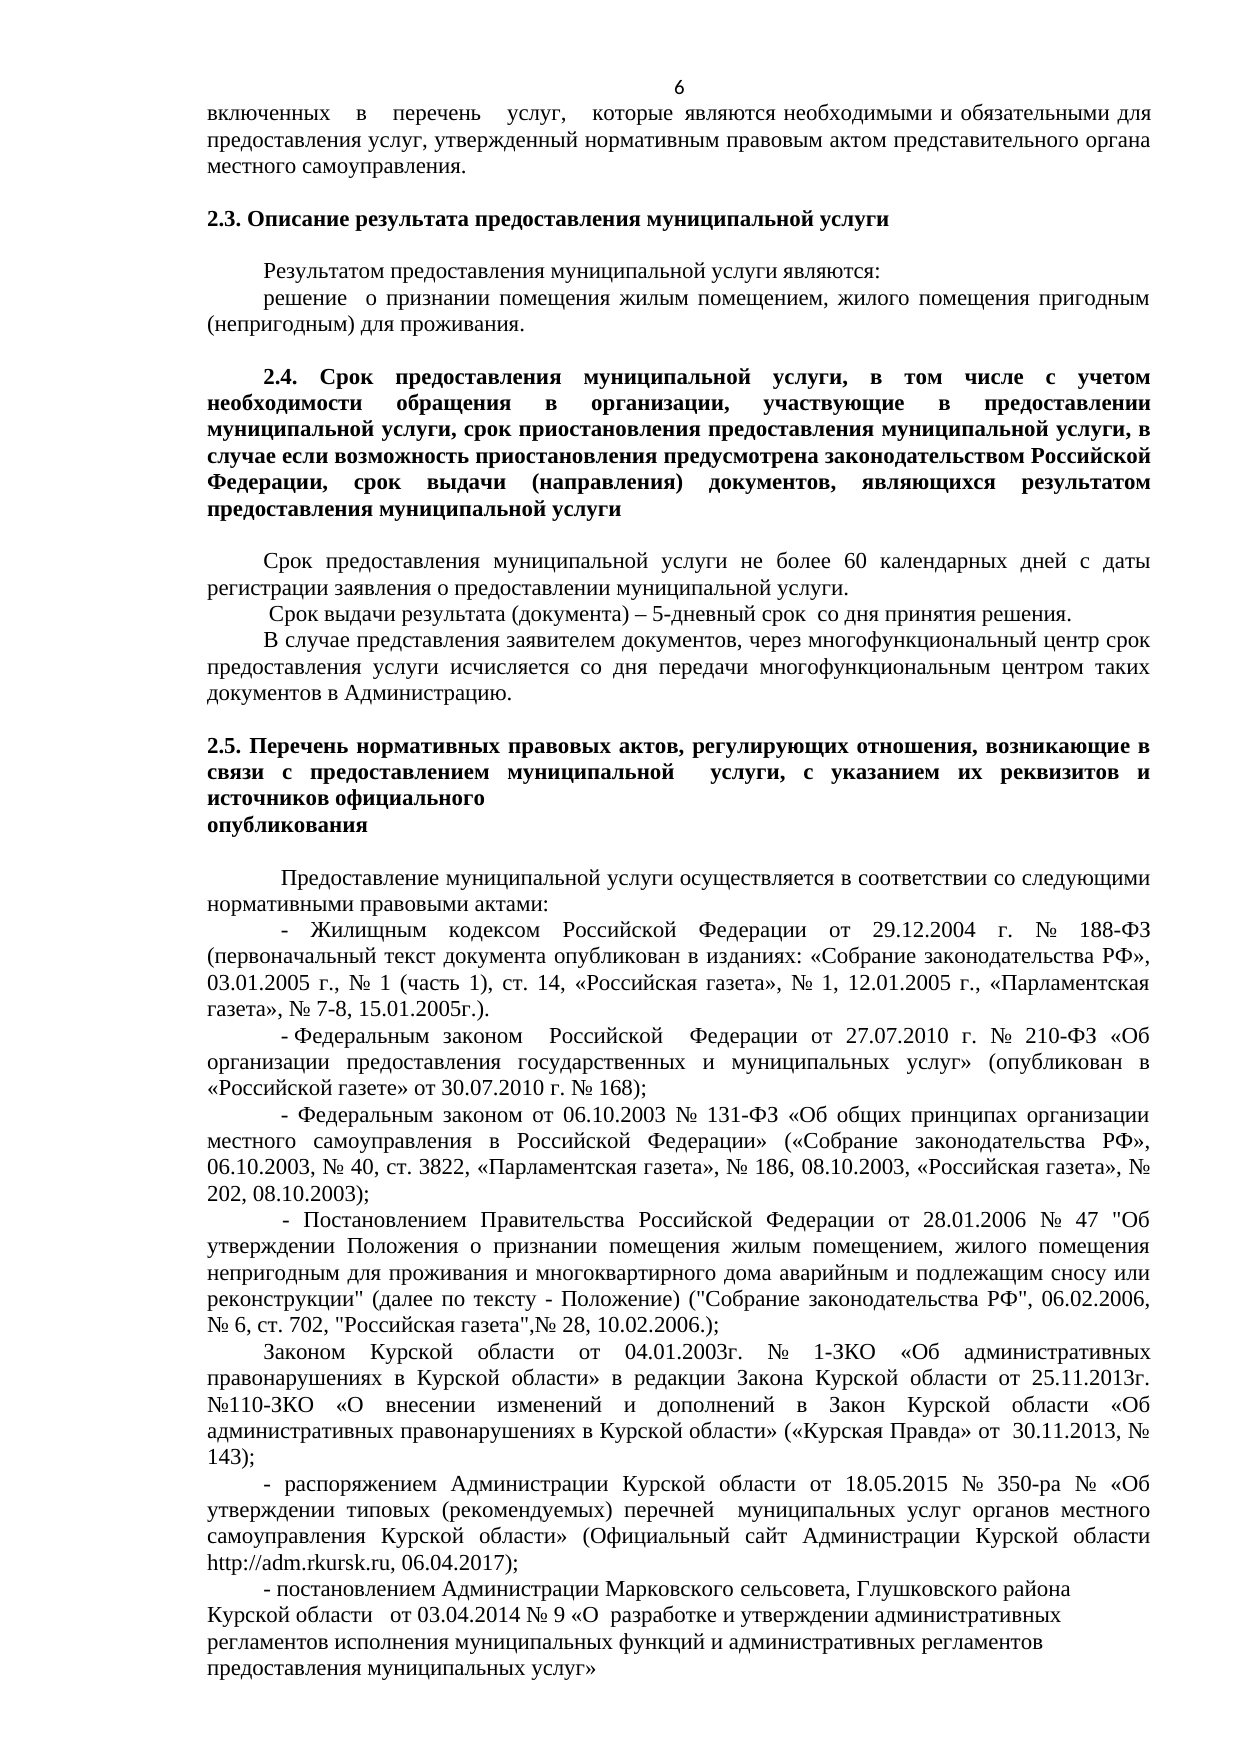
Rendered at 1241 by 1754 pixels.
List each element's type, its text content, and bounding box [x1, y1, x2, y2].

text Срок выдачи результата (документа) – 5-дневный срок со дня принятия решения. [207, 600, 1152, 626]
text Результатом предоставления муниципальной услуги являются: [207, 257, 1152, 284]
text - Федеральным законом Российской Федерации от 27.07.2010 г. № 210-ФЗ «Об организации предоставления государственных и муниципальных услуг» (опубликован в «Российской газете» от 30.07.2010 г. № 168); [207, 1022, 1152, 1101]
text опубликования [207, 811, 1152, 837]
text 2.4. Срок предоставления муниципальной услуги, в том числе с учетом необходимости обращения в организации, участвующие в предоставлении муниципальной услуги, срок приостановления предоставления муниципальной услуги, в случае если возможность приостановления предусмотрена законодательством Российской Федерации, срок выдачи (направления) документов, являющихся результатом предоставления муниципальной услуги [207, 363, 1152, 521]
text - Федеральным законом от 06.10.2003 № 131-ФЗ «Об общих принципах организации местного самоуправления в Российской Федерации» («Собрание законодательства РФ», 06.10.2003, № 40, ст. 3822, «Парламентская газета», № 186, 08.10.2003, «Российская газета», № 202, 08.10.2003); [207, 1101, 1152, 1206]
text 2.3. Описание результата предоставления муниципальной услуги [207, 205, 1152, 231]
text - постановлением Администрации Марковского сельсовета, Глушковского района Курской области от 03.04.2014 № 9 «О разработке и утверждении административных регламентов исполнения муниципальных функций и административных регламентов предоставления муниципальных услуг» [207, 1575, 1152, 1681]
text решение о признании помещения жилым помещением, жилого помещения пригодным (непригодным) для проживания. [207, 284, 1152, 336]
text 2.5. Перечень нормативных правовых актов, регулирующих отношения, возникающие в связи с предоставлением муниципальной услуги, с указанием их реквизитов и источников официального [207, 732, 1152, 811]
text Законом Курской области от 04.01.2003г. № 1-ЗКО «Об административных правонарушениях в Курской области» в редакции Закона Курской области от 25.11.2013г. №110-ЗКО «О внесении изменений и дополнений в Закон Курской области «Об административных правонарушениях в Курской области» («Курская Правда» от 30.11.2013, № 143); [207, 1338, 1152, 1470]
text - Постановлением Правительства Российской Федерации от 28.01.2006 № 47 "Об утверждении Положения о признании помещения жилым помещением, жилого помещения непригодным для проживания и многоквартирного дома аварийным и подлежащим сносу или реконструкции" (далее по тексту - Положение) ("Собрание законодательства РФ", 06.02.2006, № 6, ст. 702, "Российская газета",№ 28, 10.02.2006.); [207, 1206, 1152, 1338]
text - распоряжением Администрации Курской области от 18.05.2015 № 350-ра № «Об утверждении типовых (рекомендуемых) перечней муниципальных услуг органов местного самоуправления Курской области» (Официальный сайт Администрации Курской области http://adm.rkursk.ru, 06.04.2017); [207, 1470, 1152, 1575]
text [207, 99, 1152, 178]
text В случае представления заявителем документов, через многофункциональный центр срок предоставления услуги исчисляется со дня передачи многофункциональным центром таких документов в Администрацию. [207, 626, 1152, 705]
text Предоставление муниципальной услуги осуществляется в соответствии со следующими нормативными правовыми актами: [207, 863, 1152, 916]
text Срок предоставления муниципальной услуги не более 60 календарных дней с даты регистрации заявления о предоставлении муниципальной услуги. [207, 547, 1152, 600]
text - Жилищным кодексом Российской Федерации от 29.12.2004 г. № 188-ФЗ (первоначальный текст документа опубликован в изданиях: «Собрание законодательства РФ», 03.01.2005 г., № 1 (часть 1), ст. 14, «Российская газета», № 1, 12.01.2005 г., «Парламентская газета», № 7-8, 15.01.2005г.). [207, 916, 1152, 1022]
